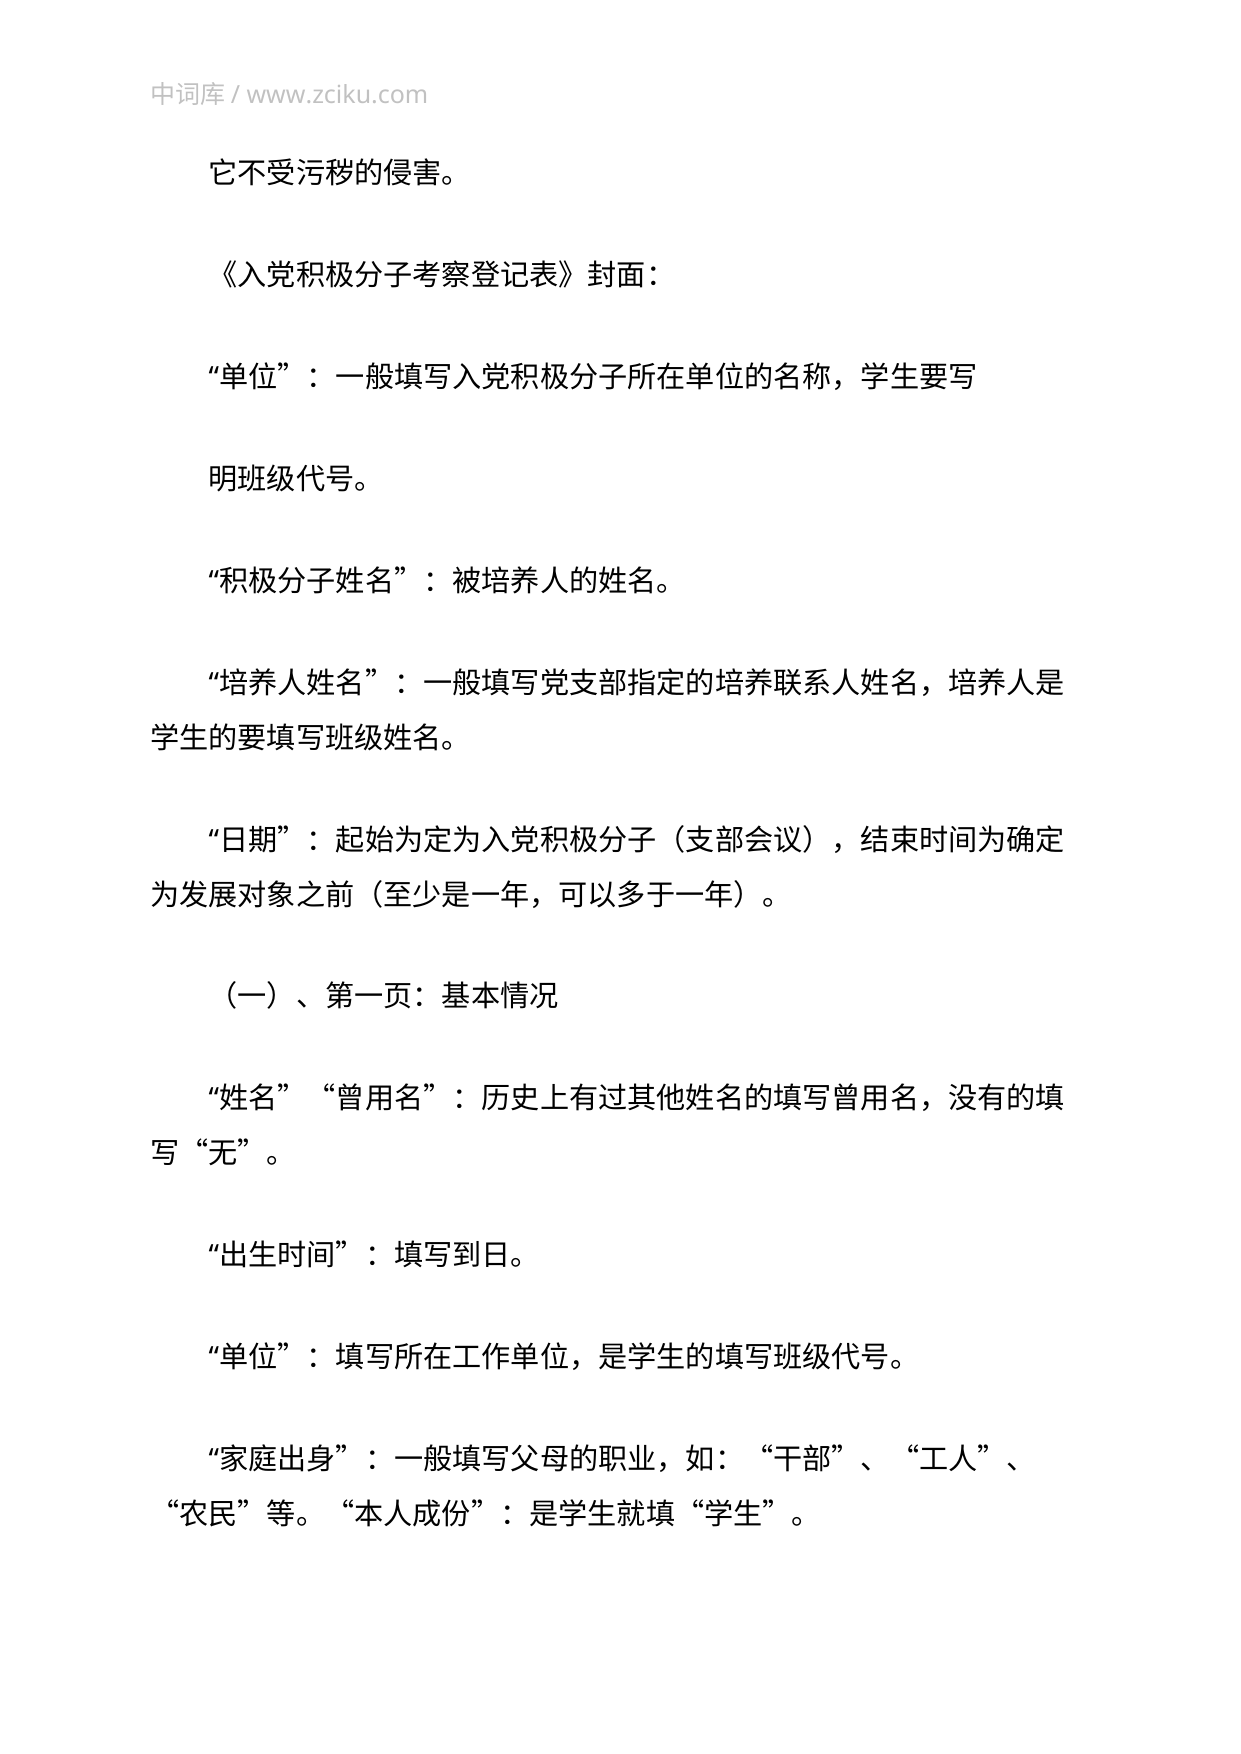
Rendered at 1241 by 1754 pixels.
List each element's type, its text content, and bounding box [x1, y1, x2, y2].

text “单位”：一般填写入党积极分子所在单位的名称，学生要写 [150, 353, 1090, 396]
text “积极分子姓名”：被培养人的姓名。 [150, 557, 1090, 600]
text （一）、第一页：基本情况 [150, 973, 1090, 1015]
text 它不受污秽的侵害。 [150, 150, 1090, 192]
text 《入党积极分子考察登记表》封面： [150, 252, 1090, 294]
text “日期”：起始为定为入党积极分子（支部会议），结束时间为确定为发展对象之前（至少是一年，可以多于一年）。 [150, 816, 1090, 913]
text “单位”：填写所在工作单位，是学生的填写班级代号。 [150, 1333, 1090, 1376]
text “出生时间”：填写到日。 [150, 1231, 1090, 1274]
text 明班级代号。 [150, 456, 1090, 498]
text “姓名”“曾用名”：历史上有过其他姓名的填写曾用名，没有的填写“无”。 [150, 1074, 1090, 1172]
text “培养人姓名”：一般填写党支部指定的培养联系人姓名，培养人是学生的要填写班级姓名。 [150, 659, 1090, 757]
text “家庭出身”：一般填写父母的职业，如：“干部”、“工人”、“农民”等。“本人成份”：是学生就填“学生”。 [150, 1435, 1090, 1533]
